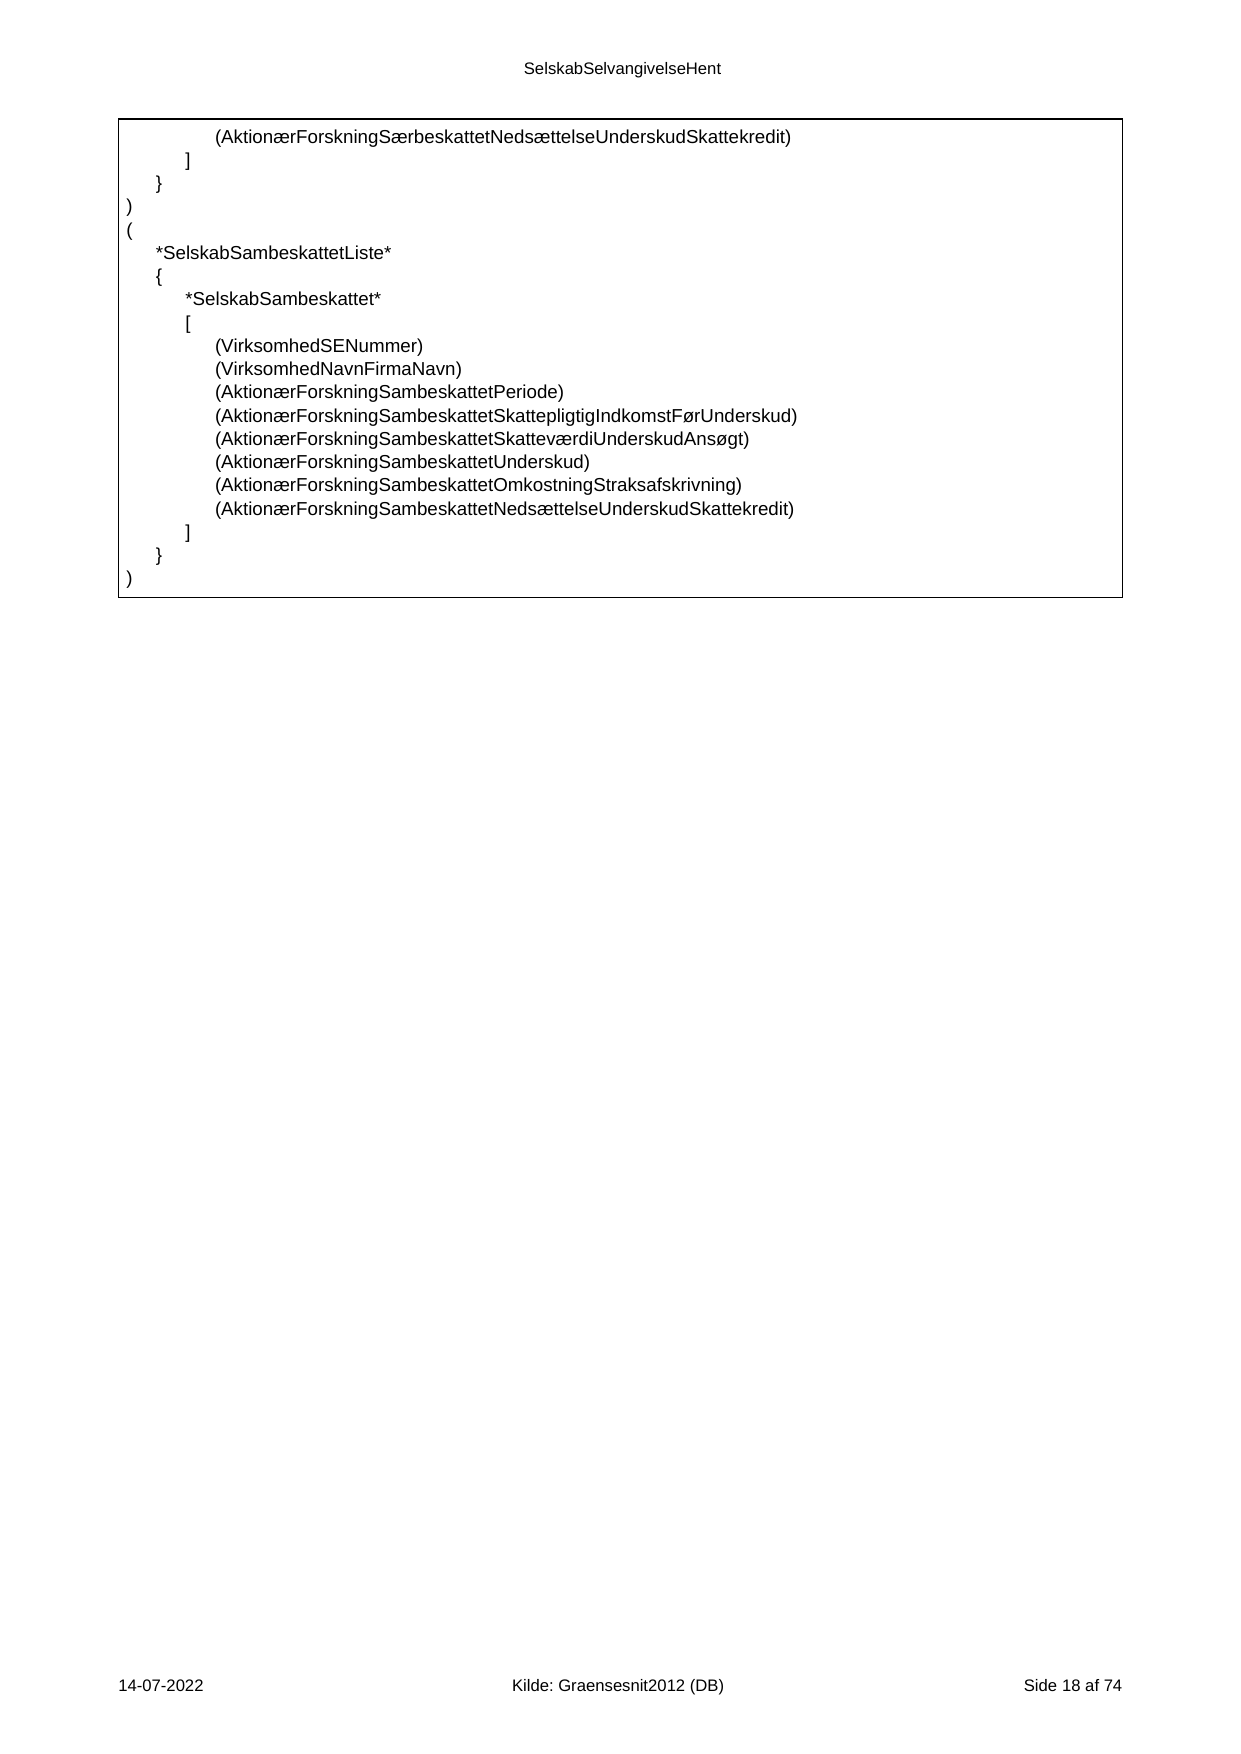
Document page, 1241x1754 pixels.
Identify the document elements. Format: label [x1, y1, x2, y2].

table_cell [119, 120, 1122, 597]
